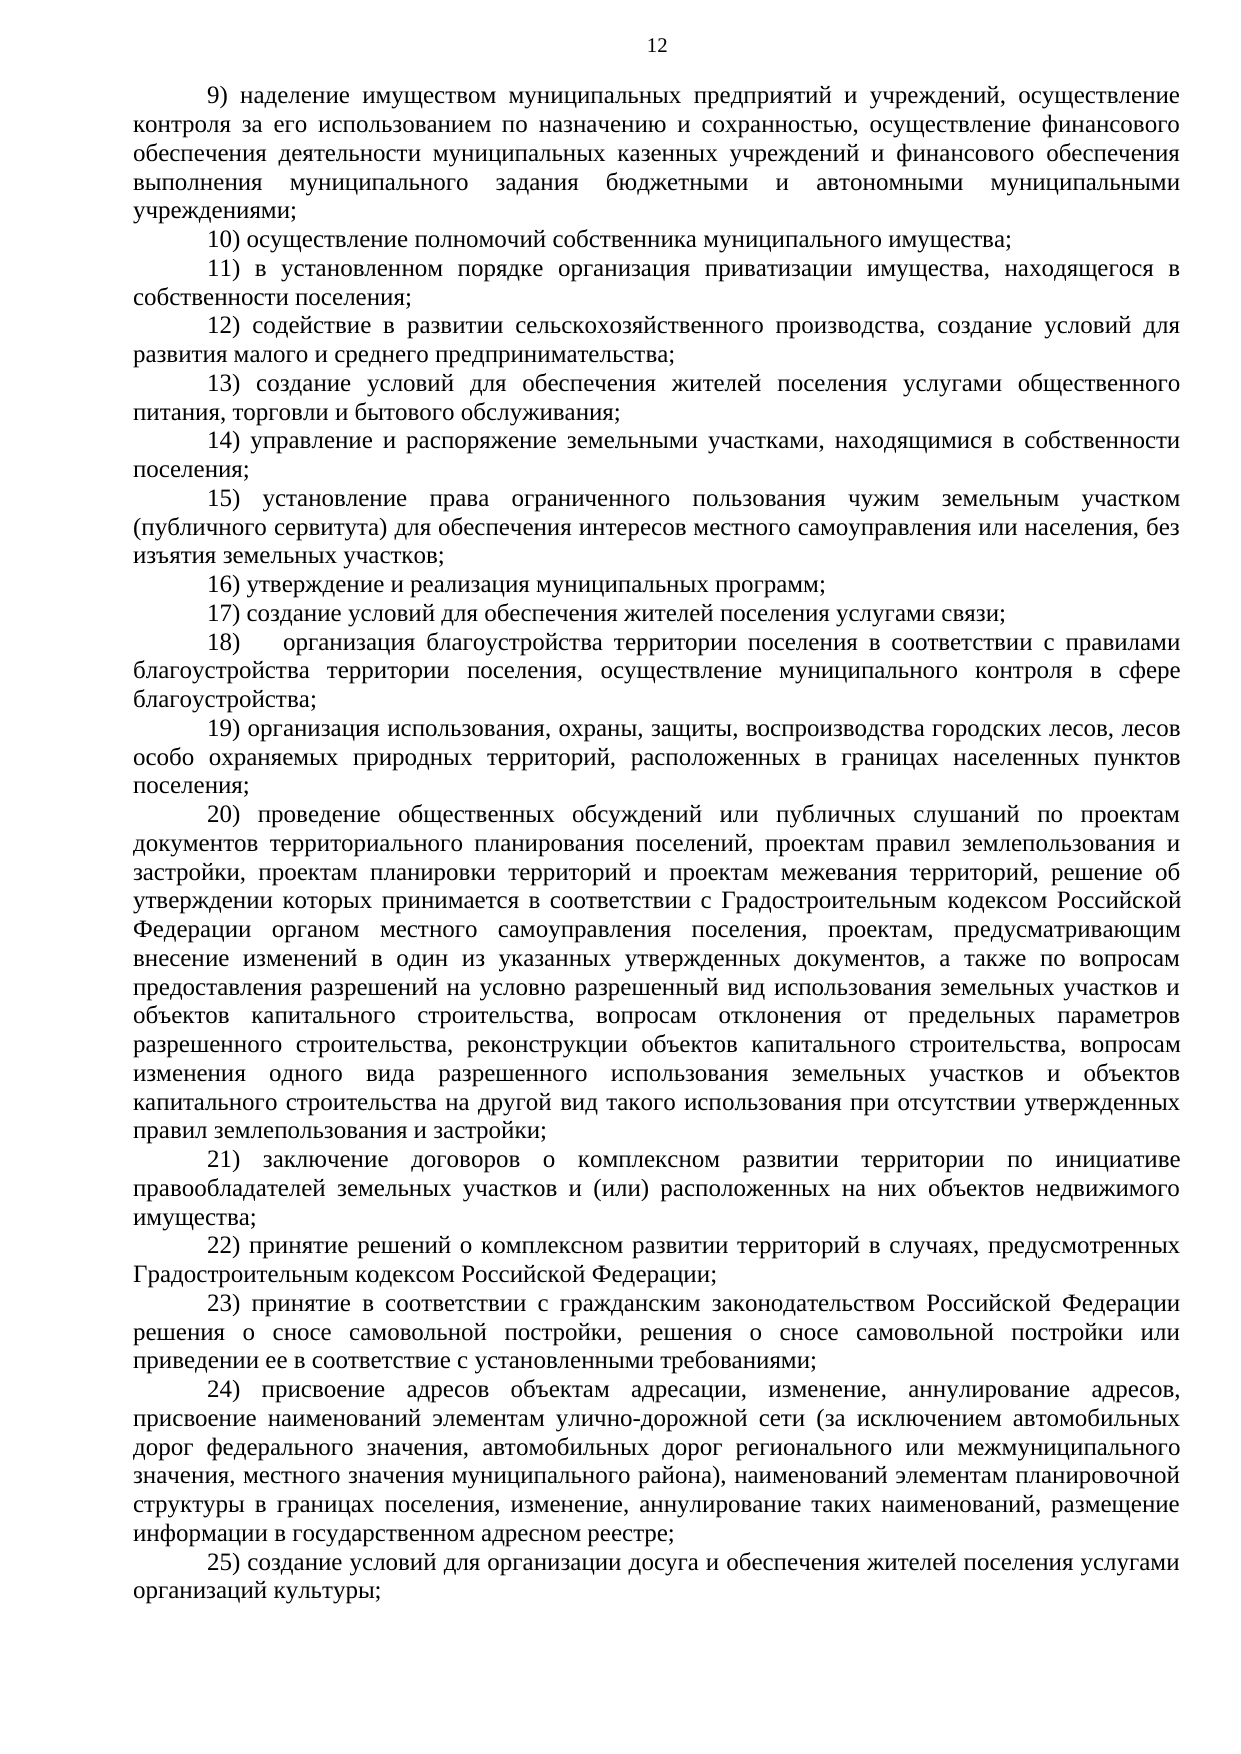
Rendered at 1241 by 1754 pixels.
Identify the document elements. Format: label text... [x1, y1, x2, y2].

text 19) организация использования, охраны, защиты, воспроизводства городских лесов, лесов особо охраняемых природных территорий, расположенных в границах населенных пунктов поселения; [133, 713, 1181, 799]
text 21) заключение договоров о комплексном развитии территории по инициативе правообладателей земельных участков и (или) расположенных на них объектов недвижимого имущества; [133, 1144, 1181, 1231]
text 12) содействие в развитии сельскохозяйственного производства, создание условий для развития малого и среднего предпринимательства; [133, 311, 1181, 368]
text 11) в установленном порядке организация приватизации имущества, находящегося в собственности поселения; [133, 253, 1181, 311]
text 23) принятие в соответствии с гражданским законодательством Российской Федерации решения о сносе самовольной постройки, решения о сносе самовольной постройки или приведении ее в соответствие с установленными требованиями; [133, 1288, 1181, 1374]
text 24) присвоение адресов объектам адресации, изменение, аннулирование адресов, присвоение наименований элементам улично-дорожной сети (за исключением автомобильных дорог федерального значения, автомобильных дорог регионального или межмуниципального значения, местного значения муниципального района), наименований элементам планировочной структуры в границах поселения, изменение, аннулирование таких наименований, размещение информации в государственном адресном реестре; [133, 1374, 1181, 1547]
text 22) принятие решений о комплексном развитии территорий в случаях, предусмотренных Градостроительным кодексом Российской Федерации; [133, 1231, 1181, 1288]
text 16) утверждение и реализация муниципальных программ; [133, 569, 1181, 598]
text 10) осуществление полномочий собственника муниципального имущества; [133, 224, 1181, 253]
text 14) управление и распоряжение земельными участками, находящимися в собственности поселения; [133, 426, 1181, 483]
text 13) создание условий для обеспечения жителей поселения услугами общественного питания, торговли и бытового обслуживания; [133, 368, 1181, 426]
text 18) организация благоустройства территории поселения в соответствии с правилами благоустройства территории поселения, осуществление муниципального контроля в сфере благоустройства; [133, 627, 1181, 713]
text 15) установление права ограниченного пользования чужим земельным участком (публичного сервитута) для обеспечения интересов местного самоуправления или населения, без изъятия земельных участков; [133, 483, 1181, 569]
text 9) наделение имуществом муниципальных предприятий и учреждений, осуществление контроля за его использованием по назначению и сохранностью, осуществление финансового обеспечения деятельности муниципальных казенных учреждений и финансового обеспечения выполнения муниципального задания бюджетными и автономными муниципальными учреждениями; [133, 81, 1181, 224]
text 20) проведение общественных обсуждений или публичных слушаний по проектам документов территориального планирования поселений, проектам правил землепользования и застройки, проектам планировки территорий и проектам межевания территорий, решение об утверждении которых принимается в соответствии с Градостроительным кодексом Российской Федерации органом местного самоуправления поселения, проектам, предусматривающим внесение изменений в один из указанных утвержденных документов, а также по вопросам предоставления разрешений на условно разрешенный вид использования земельных участков и объектов капитального строительства, вопросам отклонения от предельных параметров разрешенного строительства, реконструкции объектов капитального строительства, вопросам изменения одного вида разрешенного использования земельных участков и объектов капитального строительства на другой вид такого использования при отсутствии утвержденных правил землепользования и застройки; [133, 799, 1181, 1144]
text 25) создание условий для организации досуга и обеспечения жителей поселения услугами организаций культуры; [133, 1547, 1181, 1604]
text 17) создание условий для обеспечения жителей поселения услугами связи; [133, 598, 1181, 627]
